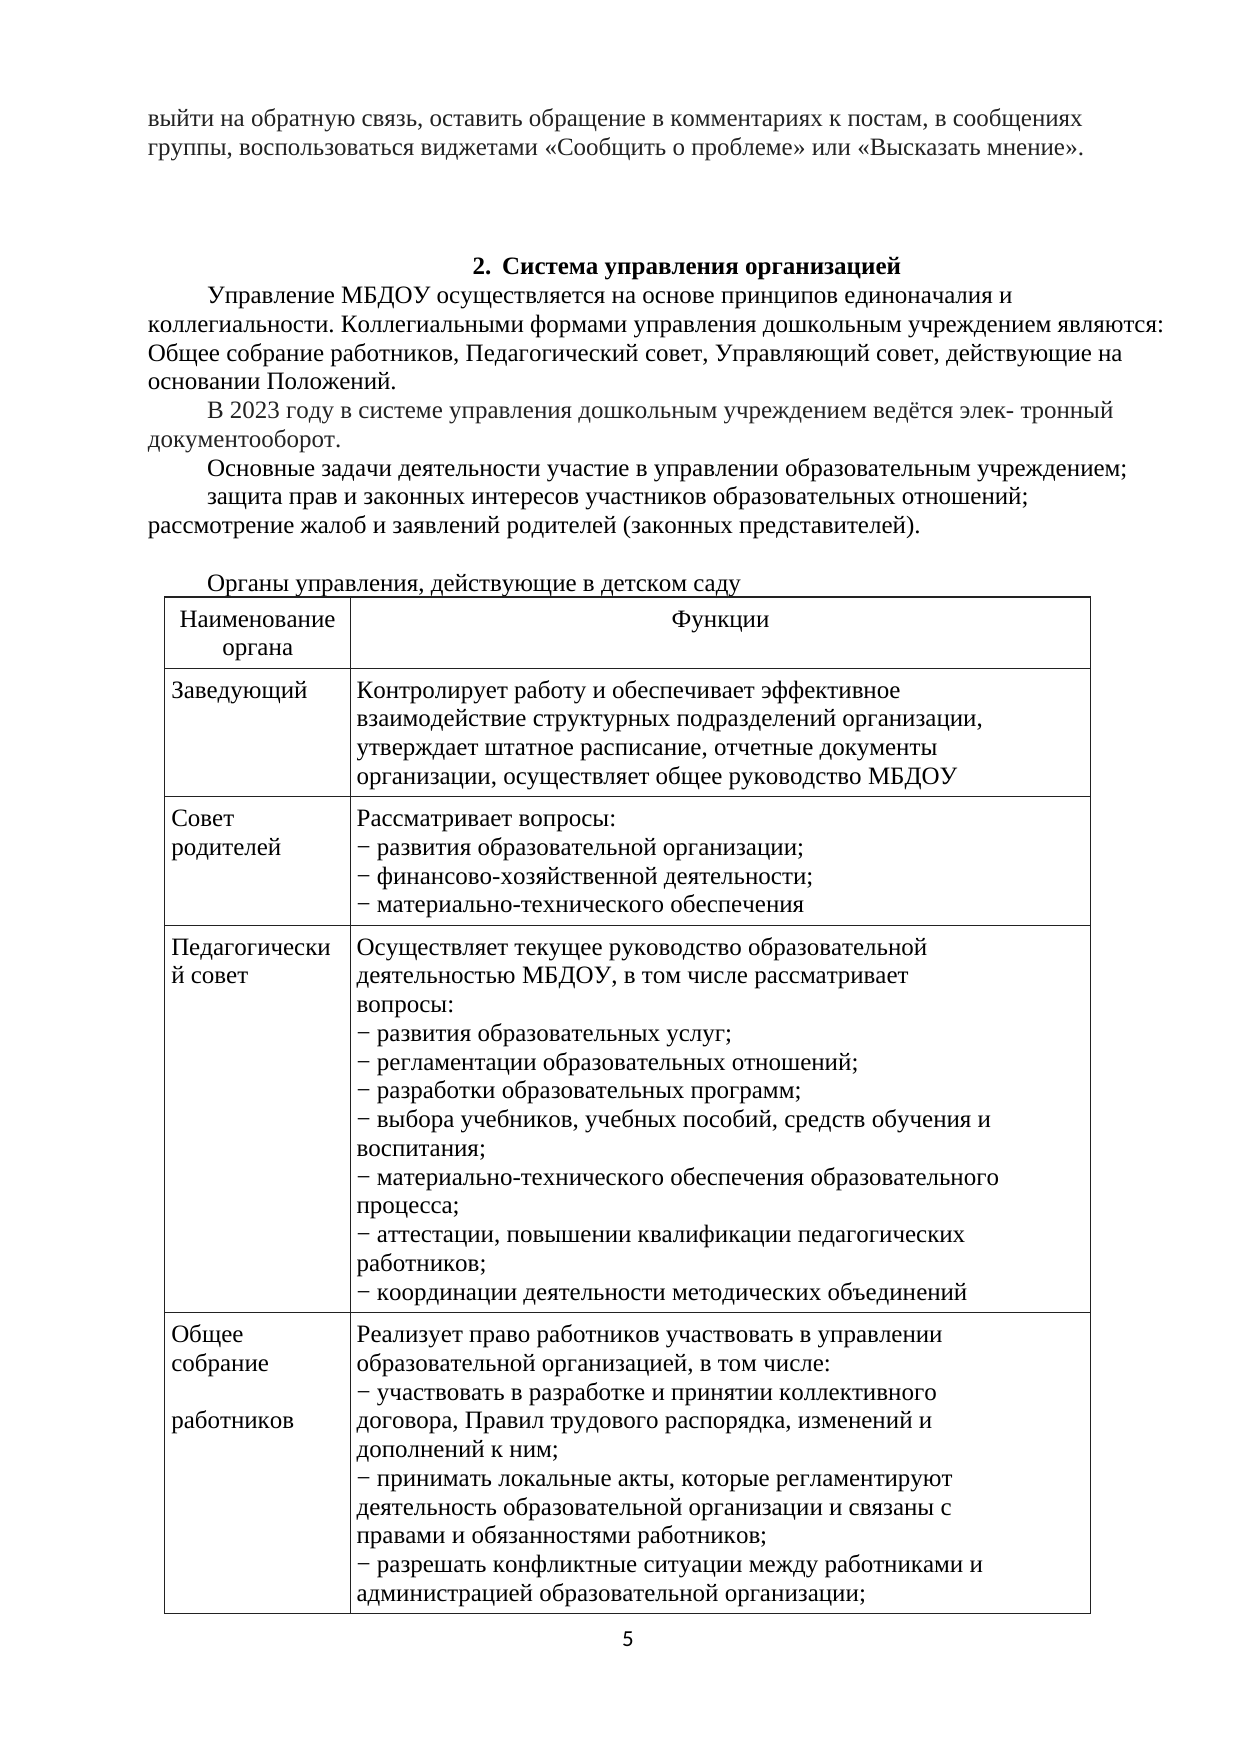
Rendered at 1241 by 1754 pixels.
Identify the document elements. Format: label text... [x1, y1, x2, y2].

list Система управления организацией [148, 251, 1167, 280]
text Управление МБДОУ осуществляется на основе принципов единоначалия и коллегиальности. Коллегиальными формами управления дошкольным учреждением являются: Общее собрание работников, Педагогический совет, Управляющий совет, действующие на основании Положений. [148, 280, 1167, 395]
table_header Наименование органа [165, 598, 350, 667]
table_cell Рассматривает вопросы: − развития образовательной организации; − финансово-хозяйственной деятельности; − материально-технического обеспечения [351, 797, 1090, 924]
table_cell Совет родителей [165, 797, 350, 924]
table_cell Осуществляет текущее руководство образовательной деятельностью МБДОУ, в том числе рассматривает вопросы: − развития образовательных услуг; − регламентации образовательных отношений; − разработки образовательных программ; − выбора учебников, учебных пособий, средств обучения и воспитания; − материально-технического обеспечения образовательного процесса; − аттестации, повышении квалификации педагогических работников; − координации деятельности методических объединений [351, 926, 1090, 1312]
text В 2023 году в системе управления дошкольным учреждением ведётся элек- тронный документооборот. [148, 395, 1167, 453]
table_cell Заведующий [165, 669, 350, 796]
text защита прав и законных интересов участников образовательных отношений; рассмотрение жалоб и заявлений родителей (законных представителей). [148, 481, 1167, 539]
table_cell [351, 1313, 1090, 1613]
table_header Функции [351, 598, 1090, 667]
table_cell Контролирует работу и обеспечивает эффективное взаимодействие структурных подразделений организации, утверждает штатное расписание, отчетные документы организации, осуществляет общее руководство МБДОУ [351, 669, 1090, 796]
text Основные задачи деятельности участие в управлении образовательным учреждением; [148, 453, 1167, 481]
table_cell Педагогический совет [165, 926, 350, 1312]
text Органы управления, действующие в детском саду [148, 568, 1167, 596]
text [148, 103, 1167, 161]
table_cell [165, 1313, 350, 1613]
